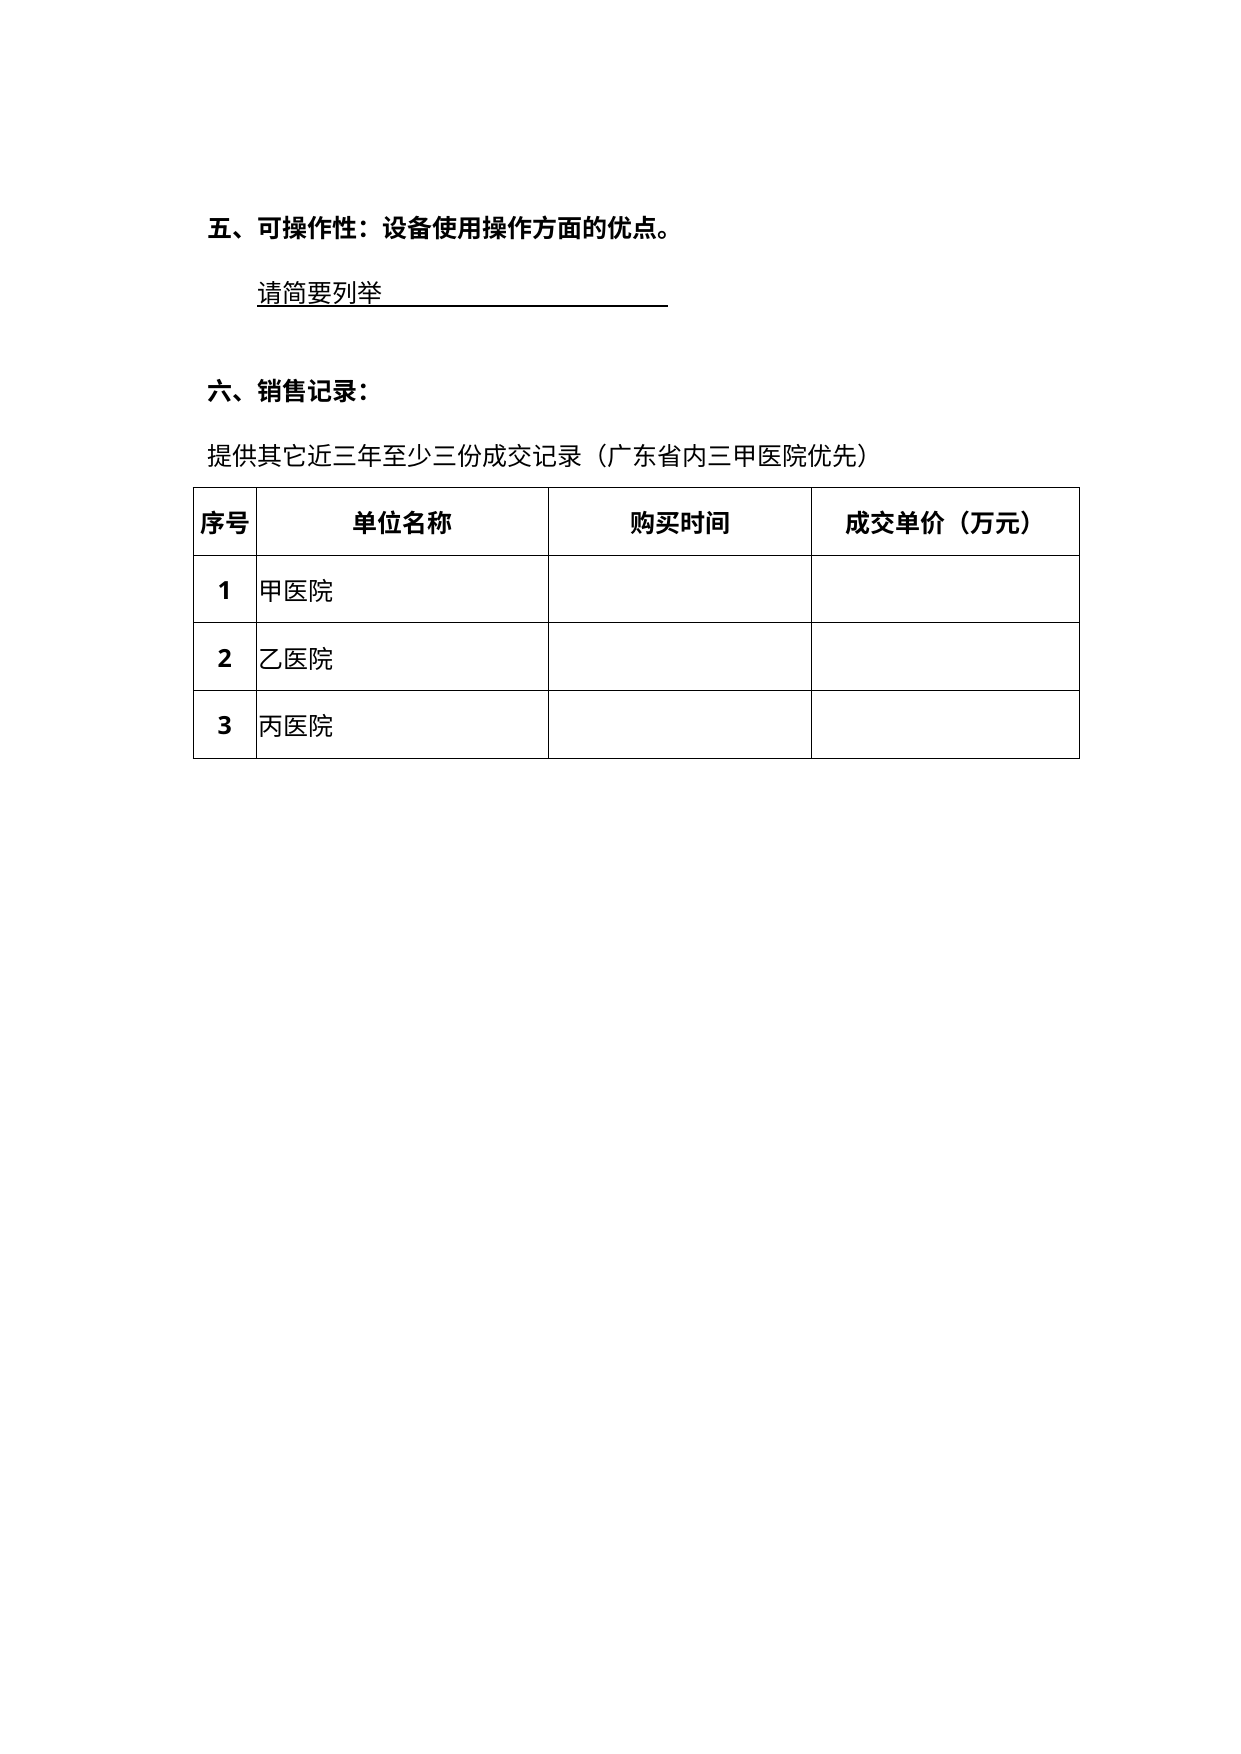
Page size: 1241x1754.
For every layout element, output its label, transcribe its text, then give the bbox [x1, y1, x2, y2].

table_cell [812, 691, 1079, 757]
table_cell 丙医院 [257, 691, 548, 757]
text 请简要列举 [207, 259, 1048, 324]
table_cell 乙医院 [257, 623, 548, 690]
table_cell [549, 556, 811, 622]
table_header 序号 [194, 488, 256, 554]
text 五、可操作性：设备使用操作方面的优点。 [207, 194, 1048, 259]
table_cell [812, 556, 1079, 622]
table_cell 2 [194, 623, 256, 690]
text 六、销售记录： [207, 357, 1048, 422]
table_cell 甲医院 [257, 556, 548, 622]
table_cell [812, 623, 1079, 690]
text 提供其它近三年至少三份成交记录（广东省内三甲医院优先） [207, 422, 1048, 487]
table_cell [549, 691, 811, 757]
table_cell 3 [194, 691, 256, 757]
table_cell 1 [194, 556, 256, 622]
table_header 单位名称 [257, 488, 548, 554]
table_header 购买时间 [549, 488, 811, 554]
table_header 成交单价（万元） [812, 488, 1079, 554]
table_cell [549, 623, 811, 690]
